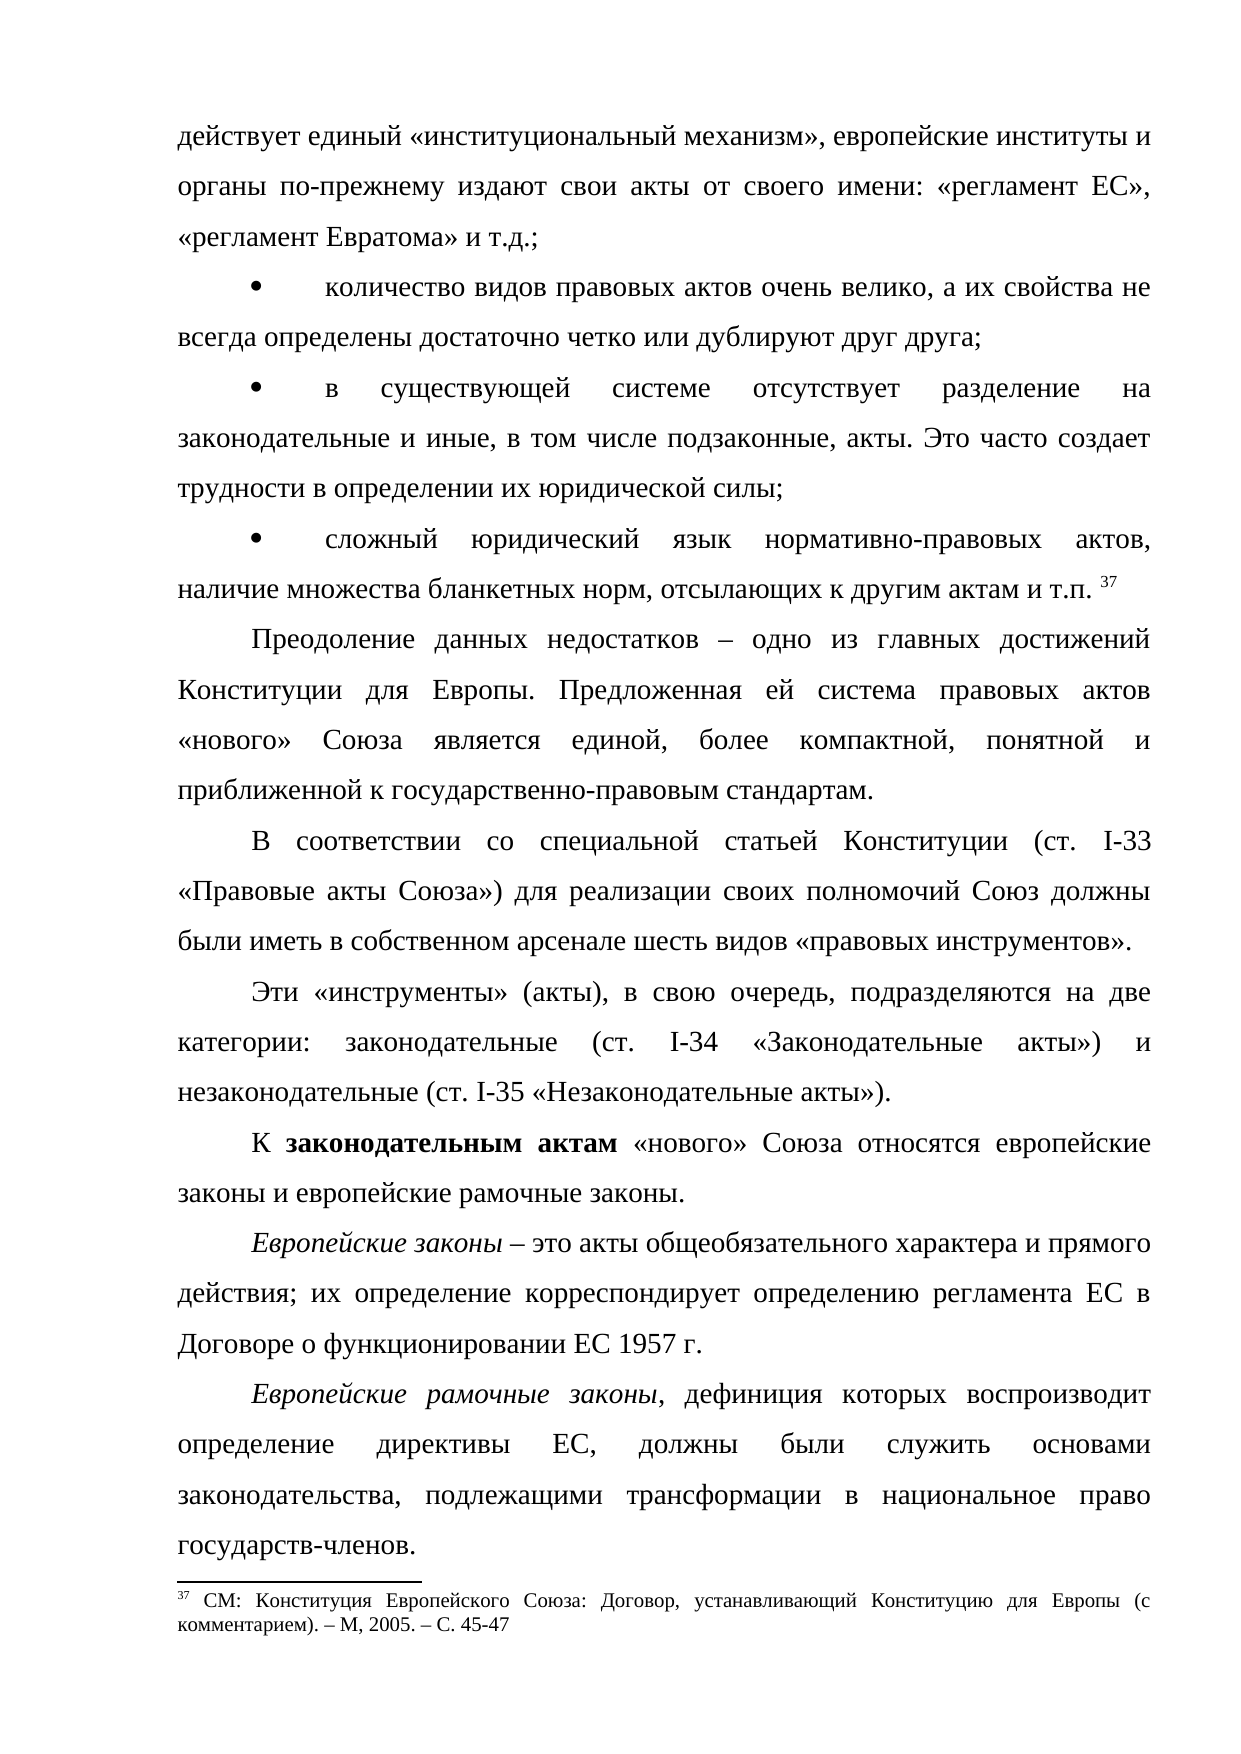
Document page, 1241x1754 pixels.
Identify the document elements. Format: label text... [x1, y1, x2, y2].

text В соответствии со специальной статьей Конституции (ст. I-33 «Правовые акты Союза») для реализации своих полномочий Союз должны были иметь в собственном арсенале шесть видов «правовых инструментов». [177, 823, 1152, 957]
list в существующей системе отсутствует разделение на законодательные и иные, в том числе подзаконные, акты. Это часто создает трудности в определении их юридической силы; [177, 370, 1152, 504]
text К законодательным актам «нового» Союза относятся европейские законы и европейские рамочные законы. [177, 1125, 1152, 1208]
text Преодоление данных недостатков – одно из главных достижений Конституции для Европы. Предложенная ей система правовых актов «нового» Союза является единой, более компактной, понятной и приближенной к государственно-правовым стандартам. [177, 622, 1152, 806]
list количество видов правовых актов очень велико, а их свойства не всегда определены достаточно четко или дублируют друг друга; [177, 269, 1152, 353]
text Европейские законы – это акты общеобязательного характера и прямого действия; их определение корреспондирует определению регламента ЕС в Договоре о функционировании ЕС . [177, 1225, 1152, 1359]
text Эти «инструменты» (акты), в свою очередь, подразделяются на две категории: законодательные (ст. I-34 «Законодательные акты») и незаконодательные (ст. I-35 «Незаконодательные акты»). [177, 974, 1152, 1108]
text Европейские рамочные законы, дефиниция которых воспроизводит определение директивы ЕС, должны были служить основами законодательства, подлежащими трансформации в национальное право государств-членов. [177, 1376, 1152, 1561]
list сложный юридический язык нормативно-правовых актов, наличие множества бланкетных норм, отсылающих к другим актам и т.п. [177, 521, 1152, 605]
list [177, 118, 1152, 252]
